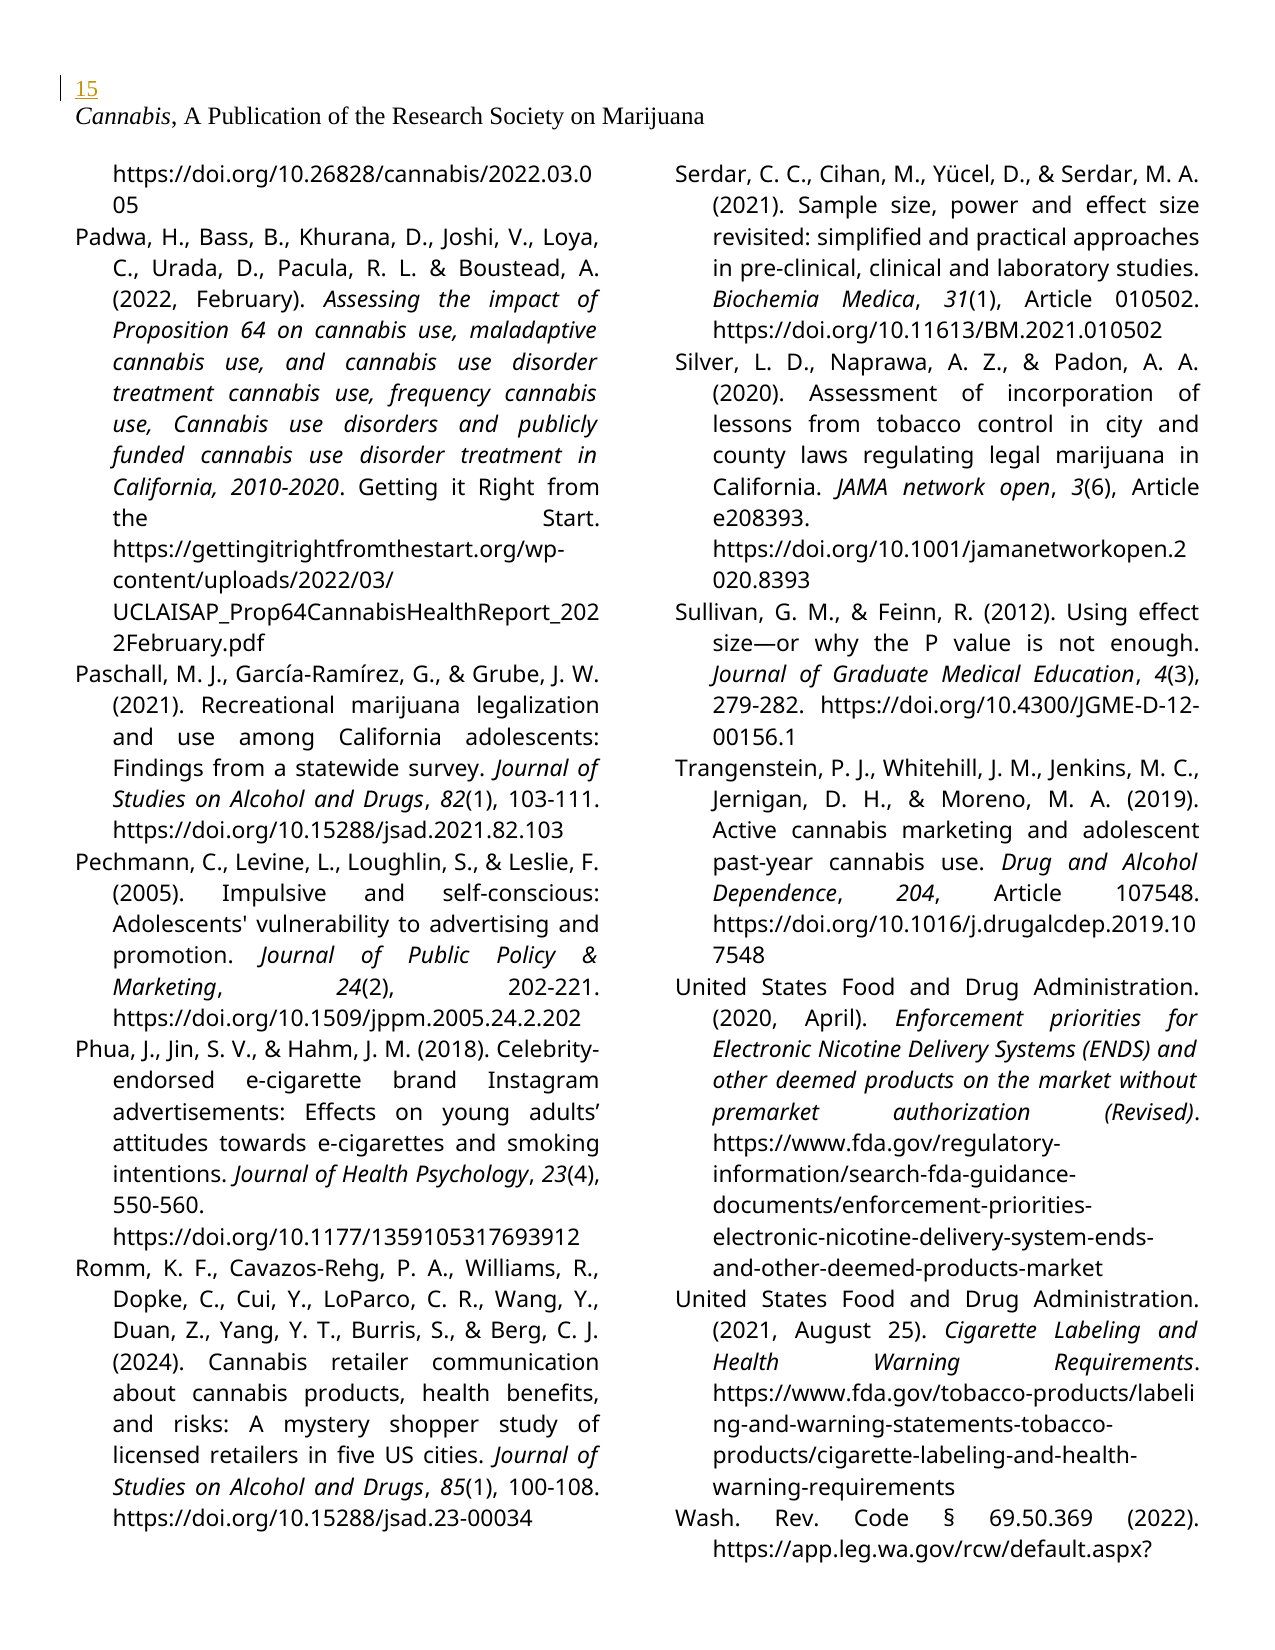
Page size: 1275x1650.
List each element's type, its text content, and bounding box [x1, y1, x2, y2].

text Paschall, M. J., García-Ramírez, G., & Grube, J. W. (2021). Recreational marijuana legalization and use among California adolescents: Findings from a statewide survey. Journal of Studies on Alcohol and Drugs, 82(1), 103-111. https://doi.org/10.15288/jsad.2021.82.103 [75, 658, 600, 846]
text Padwa, H., Bass, B., Khurana, D., Joshi, V., Loya, C., Urada, D., Pacula, R. L. & Boustead, A. (2022, February). Assessing the impact of Proposition 64 on cannabis use, maladaptive cannabis use, and cannabis use disorder treatment cannabis use, frequency cannabis use, Cannabis use disorders and publicly funded cannabis use disorder treatment in California, 2010-2020. Getting it Right from the Start. https://gettingitrightfromthestart.org/wp-content/uploads/2022/03/UCLAISAP_Prop64CannabisHealthReport_2022February.pdf [75, 221, 600, 658]
text Sullivan, G. M., & Feinn, R. (2012). Using effect size—or why the P value is not enough. Journal of Graduate Medical Education, 4(3), 279-282. https://doi.org/10.4300/JGME-D-12-00156.1 [675, 596, 1200, 752]
text Trangenstein, P. J., Whitehill, J. M., Jenkins, M. C., Jernigan, D. H., & Moreno, M. A. (2019). Active cannabis marketing and adolescent past-year cannabis use. Drug and Alcohol Dependence, 204, Article 107548. https://doi.org/10.1016/j.drugalcdep.2019.107548 [675, 752, 1200, 971]
text United States Food and Drug Administration. (2020, April). Enforcement priorities for Electronic Nicotine Delivery Systems (ENDS) and other deemed products on the market without premarket authorization (Revised). https://www.fda.gov/regulatory-information/search-fda-guidance-documents/enforcement-priorities-electronic-nicotine-delivery-system-ends-and-other-deemed-products-market [675, 971, 1200, 1283]
text Silver, L. D., Naprawa, A. Z., & Padon, A. A. (2020). Assessment of incorporation of lessons from tobacco control in city and county laws regulating legal marijuana in California. JAMA network open, 3(6), Article e208393. https://doi.org/10.1001/jamanetworkopen.2020.8393 [675, 346, 1200, 596]
text Pechmann, C., Levine, L., Loughlin, S., & Leslie, F. (2005). Impulsive and self-conscious: Adolescents' vulnerability to advertising and promotion. Journal of Public Policy & Marketing, 24(2), 202-221. https://doi.org/10.1509/jppm.2005.24.2.202 [75, 846, 600, 1033]
text Romm, K. F., Cavazos-Rehg, P. A., Williams, R., Dopke, C., Cui, Y., LoParco, C. R., Wang, Y., Duan, Z., Yang, Y. T., Burris, S., & Berg, C. J. (2024). Cannabis retailer communication about cannabis products, health benefits, and risks: A mystery shopper study of licensed retailers in five US cities. Journal of Studies on Alcohol and Drugs, 85(1), 100-108. https://doi.org/10.15288/jsad.23-00034 [75, 1252, 600, 1533]
text Serdar, C. C., Cihan, M., Yücel, D., & Serdar, M. A. (2021). Sample size, power and effect size revisited: simplified and practical approaches in pre-clinical, clinical and laboratory studies. Biochemia Medica, 31(1), Article 010502. https://doi.org/10.11613/BM.2021.010502 [675, 158, 1200, 346]
text Phua, J., Jin, S. V., & Hahm, J. M. (2018). Celebrity-endorsed e-cigarette brand Instagram advertisements: Effects on young adults’ attitudes towards e-cigarettes and smoking intentions. Journal of Health Psychology, 23(4), 550-560. https://doi.org/10.1177/1359105317693912 [75, 1033, 600, 1252]
text United States Food and Drug Administration. (2021, August 25). Cigarette Labeling and Health Warning Requirements. https://www.fda.gov/tobacco-products/labeling-and-warning-statements-tobacco-products/cigarette-labeling-and-health-warning-requirements [675, 1283, 1200, 1502]
